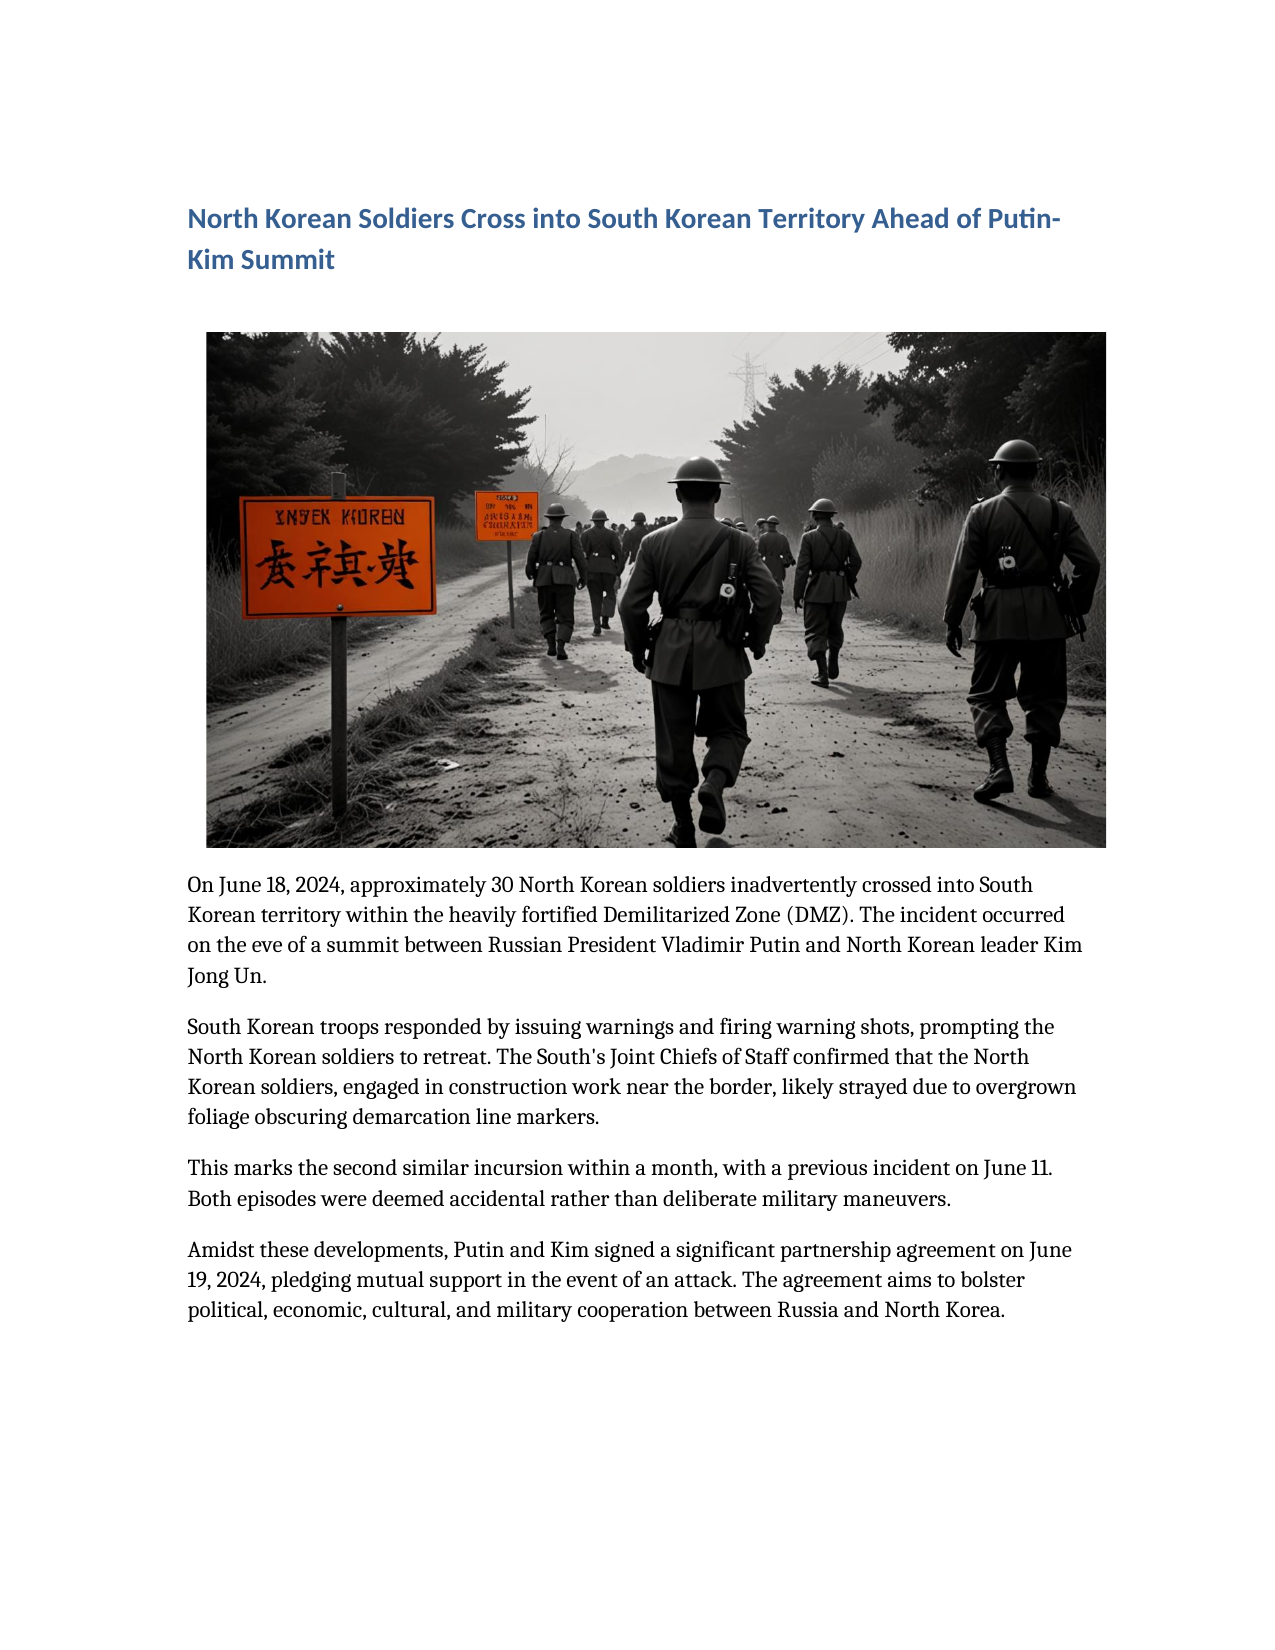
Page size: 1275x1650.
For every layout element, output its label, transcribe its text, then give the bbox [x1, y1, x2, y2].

text Amidst these developments, Putin and Kim signed a significant partnership agreement on June 19, 2024, pledging mutual support in the event of an attack. The agreement aims to bolster political, economic, cultural, and military cooperation between Russia and North Korea. [187, 1236, 1087, 1323]
subtitle North Korean Soldiers Cross into South Korean Territory Ahead of Putin-Kim Summit [187, 200, 1087, 277]
text On June 18, 2024, approximately 30 North Korean soldiers inadvertently crossed into South Korean territory within the heavily fortified Demilitarized Zone (DMZ). The incident occurred on the eve of a summit between Russian President Vladimir Putin and North Korean leader Kim Jong Un. [187, 872, 1087, 989]
text This marks the second similar incursion within a month, with a previous incident on June 11. Both episodes were deemed accidental rather than deliberate military maneuvers. [187, 1155, 1087, 1212]
picture [206, 332, 1107, 848]
text South Korean troops responded by issuing warnings and firing warning shots, prompting the North Korean soldiers to retreat. The South's Joint Chiefs of Staff confirmed that the North Korean soldiers, engaged in construction work near the border, likely strayed due to overgrown foliage obscuring demarcation line markers. [187, 1013, 1087, 1131]
